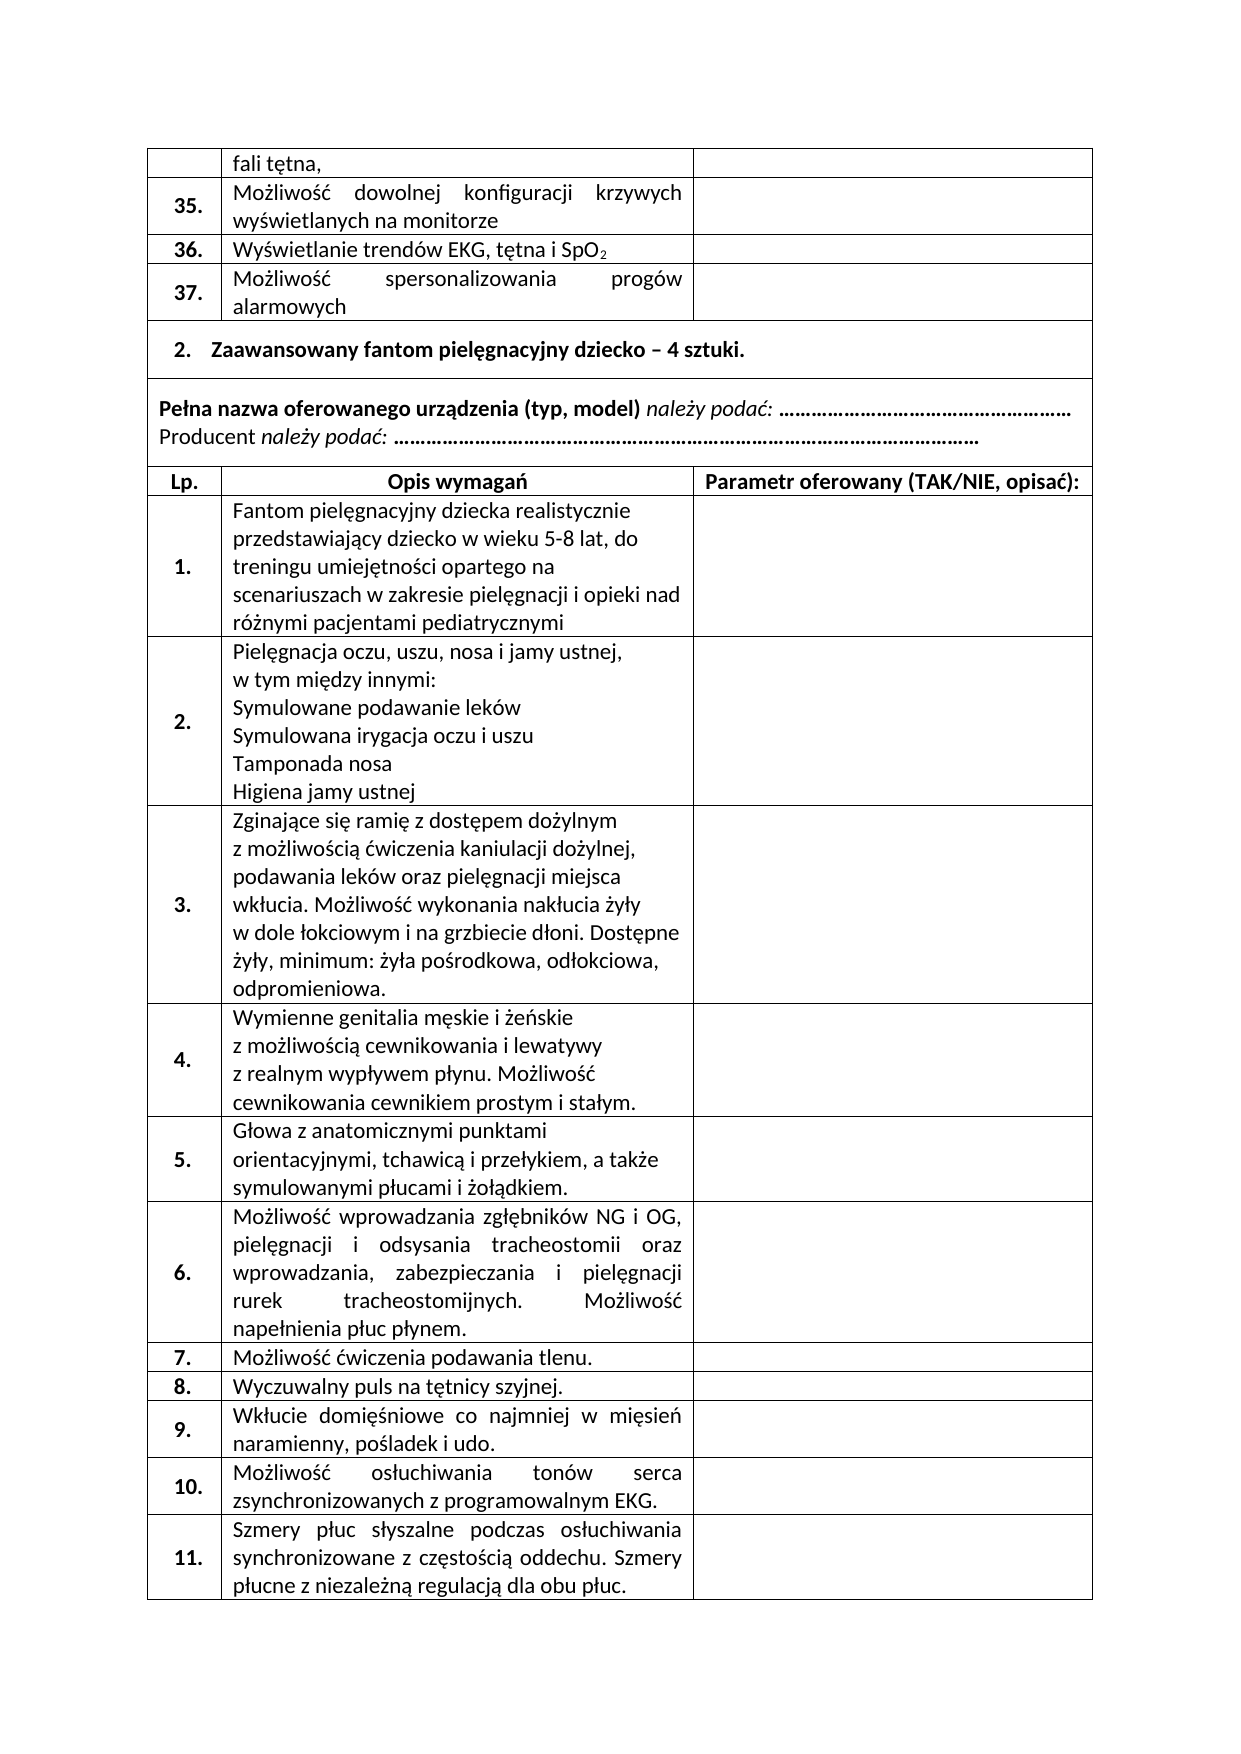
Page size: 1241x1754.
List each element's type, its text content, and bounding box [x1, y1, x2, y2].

table_cell [694, 235, 1092, 263]
table_cell Pielęgnacja oczu, uszu, nosa i jamy ustnej, w tym między innymi: Symulowane podawanie leków Symulowana irygacja oczu i uszu Tamponada nosa Higiena jamy ustnej [222, 637, 693, 805]
table_cell [148, 1004, 221, 1116]
table_cell [694, 178, 1092, 234]
table_cell Wyczuwalny puls na tętnicy szyjnej. [222, 1372, 693, 1400]
table_cell [694, 1117, 1092, 1201]
table_cell [148, 264, 221, 320]
table_cell [694, 1004, 1092, 1116]
table_cell [148, 1202, 221, 1342]
table_cell [148, 149, 221, 177]
table_cell [694, 1515, 1092, 1599]
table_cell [222, 149, 693, 177]
table_cell [694, 149, 1092, 177]
table_cell [148, 1458, 221, 1514]
table_cell Fantom pielęgnacyjny dziecka realistycznie przedstawiający dziecko w wieku 5-8 lat, do treningu umiejętności opartego na scenariuszach w zakresie pielęgnacji i opieki nad różnymi pacjentami pediatrycznymi [222, 496, 693, 636]
table_cell Pełna nazwa oferowanego urządzenia (typ, model) należy podać: ……………………………………………… Producent należy podać: ……………………………………………………………………………………………… [148, 379, 1092, 466]
table_cell [694, 637, 1092, 805]
table_cell Wyświetlanie trendów EKG, tętna i SpO2 [222, 235, 693, 263]
table_cell [694, 806, 1092, 1002]
table_cell [148, 1117, 221, 1201]
table_cell Głowa z anatomicznymi punktami orientacyjnymi, tchawicą i przełykiem, a także symulowanymi płucami i żołądkiem. [222, 1117, 693, 1201]
table_cell Szmery płuc słyszalne podczas osłuchiwania synchronizowane z częstością oddechu. Szmery płucne z niezależną regulacją dla obu płuc. [222, 1515, 693, 1599]
table_cell Wkłucie domięśniowe co najmniej w mięsień naramienny, pośladek i udo. [222, 1401, 693, 1457]
table_cell [694, 1202, 1092, 1342]
table_cell [148, 1372, 221, 1400]
table_cell Zaawansowany fantom pielęgnacyjny dziecko – 4 sztuki. [148, 321, 1092, 378]
table_cell [694, 1458, 1092, 1514]
table_cell [148, 637, 221, 805]
table_cell Możliwość dowolnej konfiguracji krzywych wyświetlanych na monitorze [222, 178, 693, 234]
table_cell [148, 1515, 221, 1599]
table_cell Możliwość osłuchiwania tonów serca zsynchronizowanych z programowalnym EKG. [222, 1458, 693, 1514]
table_cell [148, 235, 221, 263]
table_cell [694, 264, 1092, 320]
table_cell [148, 496, 221, 636]
table_cell Możliwość ćwiczenia podawania tlenu. [222, 1343, 693, 1371]
table_cell [148, 1343, 221, 1371]
table_cell Zginające się ramię z dostępem dożylnym z możliwością ćwiczenia kaniulacji dożylnej, podawania leków oraz pielęgnacji miejsca wkłucia. Możliwość wykonania nakłucia żyły w dole łokciowym i na grzbiecie dłoni. Dostępne żyły, minimum: żyła pośrodkowa, odłokciowa, odpromieniowa. [222, 806, 693, 1002]
table_cell Wymienne genitalia męskie i żeńskie z możliwością cewnikowania i lewatywy z realnym wypływem płynu. Możliwość cewnikowania cewnikiem prostym i stałym. [222, 1004, 693, 1116]
table_cell [694, 1372, 1092, 1400]
table_cell [694, 496, 1092, 636]
table_cell [148, 178, 221, 234]
table_cell Parametr oferowany (TAK/NIE, opisać): [694, 467, 1092, 495]
table_cell Możliwość spersonalizowania progów alarmowych [222, 264, 693, 320]
table_cell [148, 806, 221, 1002]
table_cell [148, 1401, 221, 1457]
table_cell [694, 1401, 1092, 1457]
table_cell [694, 1343, 1092, 1371]
table_cell Lp. [148, 467, 221, 495]
table_cell Możliwość wprowadzania zgłębników NG i OG, pielęgnacji i odsysania tracheostomii oraz wprowadzania, zabezpieczania i pielęgnacji rurek tracheostomijnych. Możliwość napełnienia płuc płynem. [222, 1202, 693, 1342]
table_cell Opis wymagań [222, 467, 693, 495]
